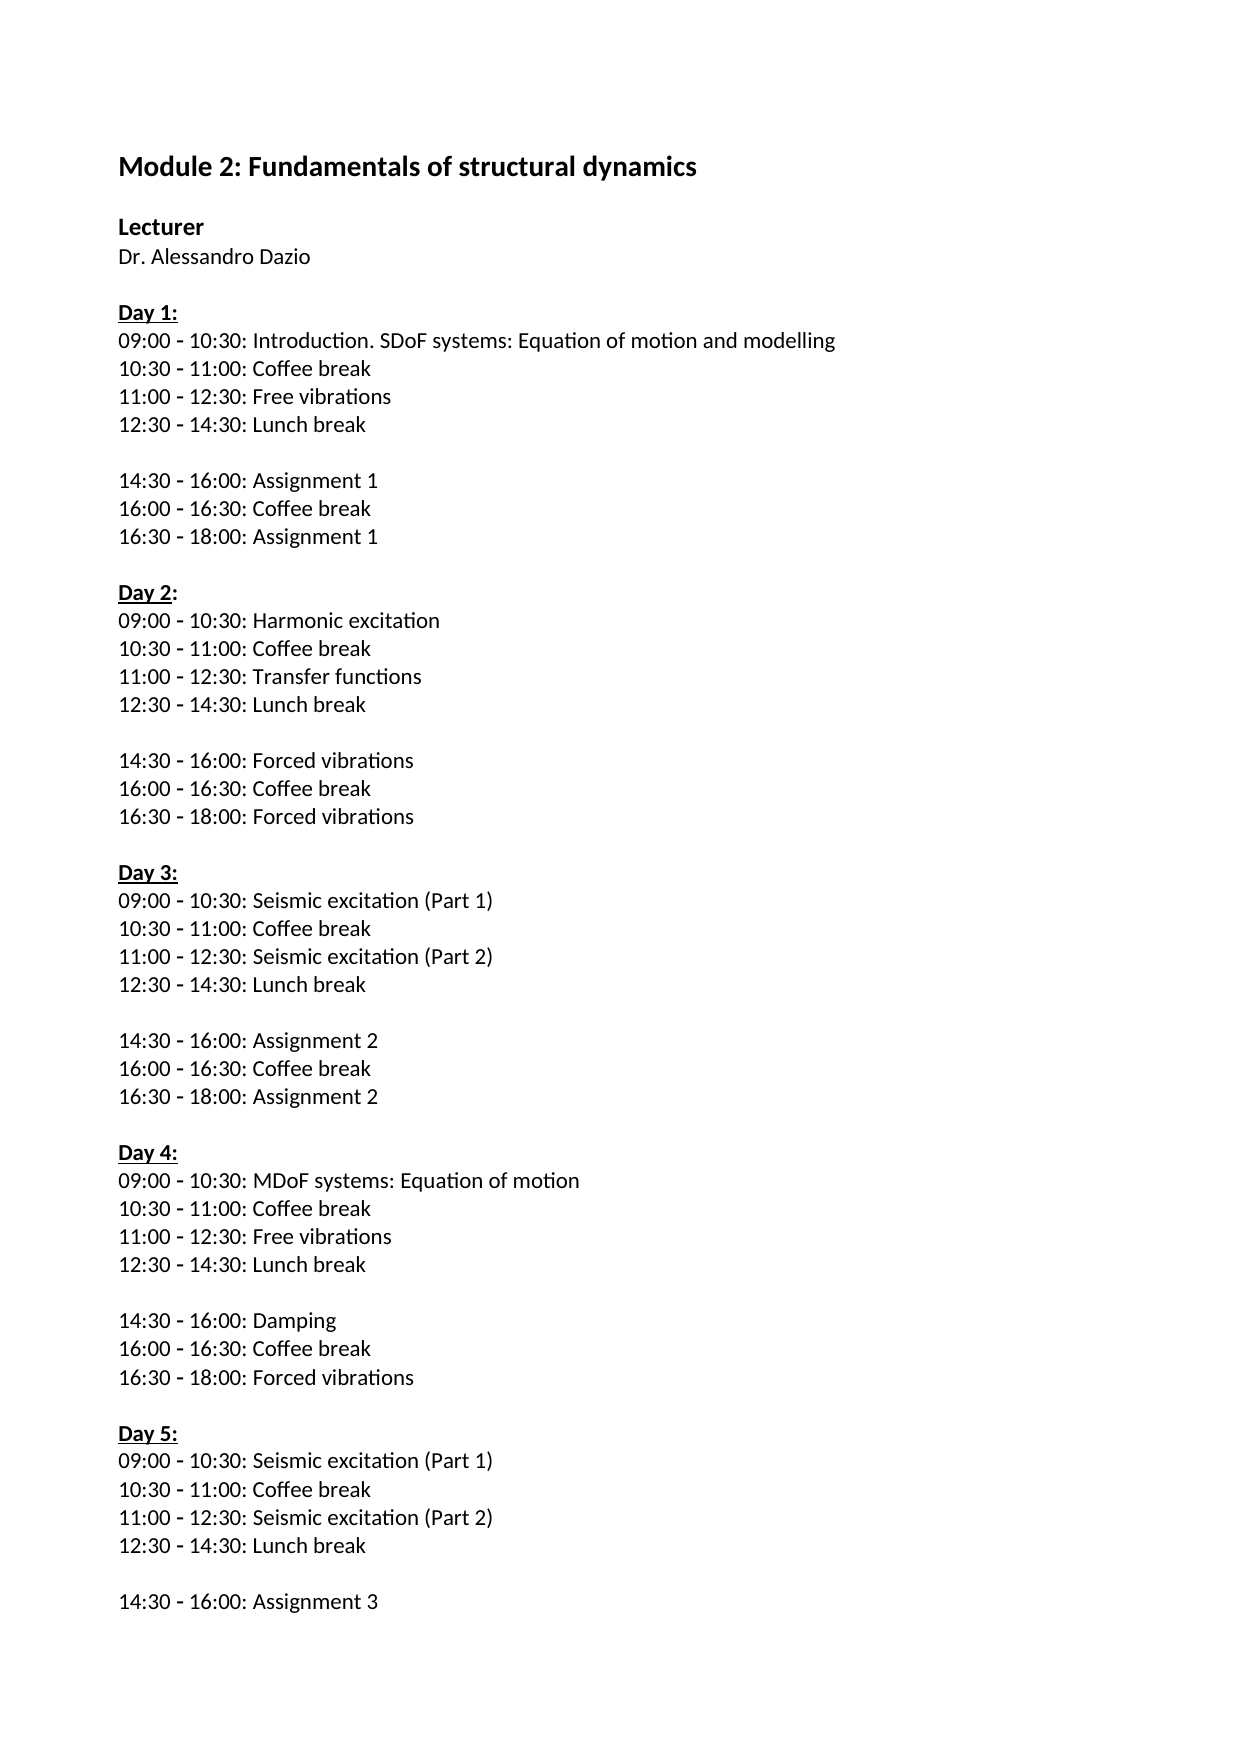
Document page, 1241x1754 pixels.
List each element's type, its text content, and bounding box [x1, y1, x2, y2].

text Day 5: [118, 1419, 1122, 1447]
text 10:30 11:00: Coffee break [118, 1194, 1122, 1222]
text Dr. Alessandro Dazio [118, 242, 1122, 270]
text 12:30 14:30: Lunch break [118, 1251, 1122, 1278]
text Day 4: [118, 1138, 1122, 1166]
text 10:30 11:00: Coffee break [118, 354, 1122, 382]
text 14:30 16:00: Assignment 3 [118, 1587, 1122, 1615]
text 16:30 18:00: Assignment 1 [118, 522, 1122, 550]
text 09:00 10:30: Introduction. SDoF systems: Equation of motion and modelling [118, 326, 1122, 354]
text 16:00 16:30: Coffee break [118, 1334, 1122, 1363]
text 11:00 12:30: Free vibrations [118, 382, 1122, 410]
text 11:00 12:30: Transfer functions [118, 662, 1122, 690]
text 14:30 16:00: Forced vibrations [118, 746, 1122, 774]
text Module 2: Fundamentals of structural dynamics [118, 148, 1122, 183]
text 11:00 12:30: Free vibrations [118, 1222, 1122, 1251]
text Lecturer [118, 211, 1122, 242]
text 16:30 18:00: Assignment 2 [118, 1082, 1122, 1110]
text 10:30 11:00: Coffee break [118, 914, 1122, 942]
text Day 3: [118, 858, 1122, 886]
text 10:30 11:00: Coffee break [118, 634, 1122, 662]
text 09:00 10:30: Seismic excitation (Part 1) [118, 886, 1122, 914]
text 09:00 10:30: Harmonic excitation [118, 606, 1122, 634]
text Day 2: [118, 578, 1122, 606]
text 12:30 14:30: Lunch break [118, 970, 1122, 998]
text 14:30 16:00: Assignment 1 [118, 466, 1122, 494]
text 09:00 10:30: MDoF systems: Equation of motion [118, 1166, 1122, 1194]
text 16:30 18:00: Forced vibrations [118, 1363, 1122, 1391]
text 10:30 11:00: Coffee break [118, 1475, 1122, 1503]
text 16:00 16:30: Coffee break [118, 494, 1122, 522]
text 11:00 12:30: Seismic excitation (Part 2) [118, 942, 1122, 970]
text 14:30 16:00: Assignment 2 [118, 1026, 1122, 1054]
text 09:00 10:30: Seismic excitation (Part 1) [118, 1447, 1122, 1475]
text 16:00 16:30: Coffee break [118, 774, 1122, 802]
text 16:00 16:30: Coffee break [118, 1054, 1122, 1082]
text 12:30 14:30: Lunch break [118, 1531, 1122, 1559]
text 16:30 18:00: Forced vibrations [118, 802, 1122, 830]
text 12:30 14:30: Lunch break [118, 410, 1122, 438]
text Day 1: [118, 298, 1122, 326]
text 11:00 12:30: Seismic excitation (Part 2) [118, 1503, 1122, 1531]
text 14:30 16:00: Damping [118, 1307, 1122, 1334]
text 12:30 14:30: Lunch break [118, 690, 1122, 718]
